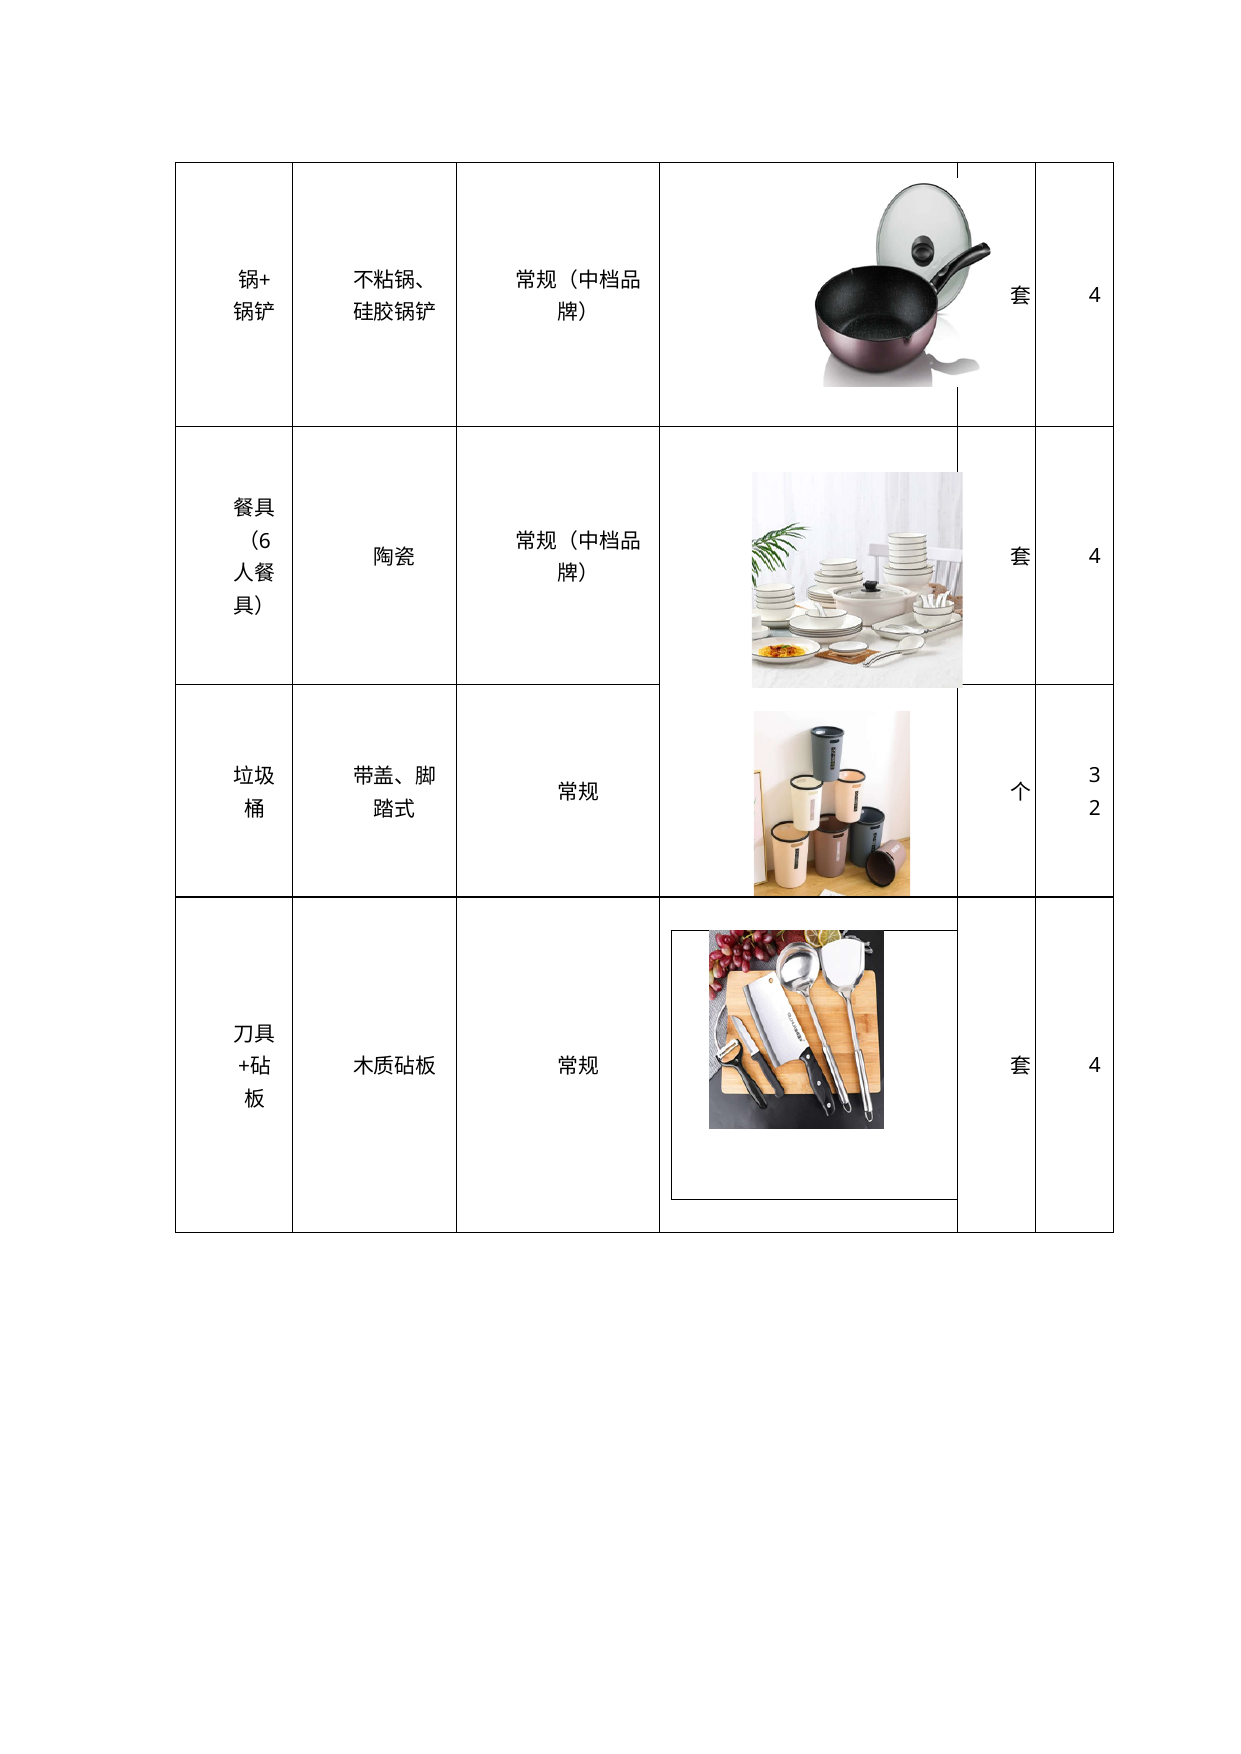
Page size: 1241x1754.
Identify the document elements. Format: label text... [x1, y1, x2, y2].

table_cell [660, 163, 957, 426]
picture [709, 930, 884, 1129]
table_cell 套 [958, 163, 1035, 426]
picture [751, 472, 963, 688]
table_cell 垃圾桶 [176, 685, 292, 896]
table_cell 常规 [457, 685, 659, 896]
table_cell 套 [958, 427, 1035, 684]
table_cell 个 [958, 685, 1035, 896]
table_cell 木质砧板 [293, 898, 456, 1232]
table_cell 32 [1036, 685, 1113, 896]
table_cell 常规（中档品牌） [457, 427, 659, 684]
table_cell 常规 [457, 898, 659, 1232]
table_cell 4 [1036, 427, 1113, 684]
table_cell 带盖、脚踏式 [293, 685, 456, 896]
table_cell 套 [958, 898, 1035, 1232]
table_cell 锅+锅铲 [176, 163, 292, 426]
table_cell 不粘锅、硅胶锅铲 [293, 163, 456, 426]
table_cell 4 [1036, 898, 1113, 1232]
table_cell [660, 898, 957, 1232]
table_cell [660, 427, 957, 896]
table_cell 4 [1036, 163, 1113, 426]
table_cell 刀具+砧板 [176, 898, 292, 1232]
table_cell 常规（中档品牌） [457, 163, 659, 426]
table_cell 陶瓷 [293, 427, 456, 684]
table_cell 餐具（6人餐具） [176, 427, 292, 684]
picture [812, 178, 993, 387]
picture [753, 711, 911, 896]
